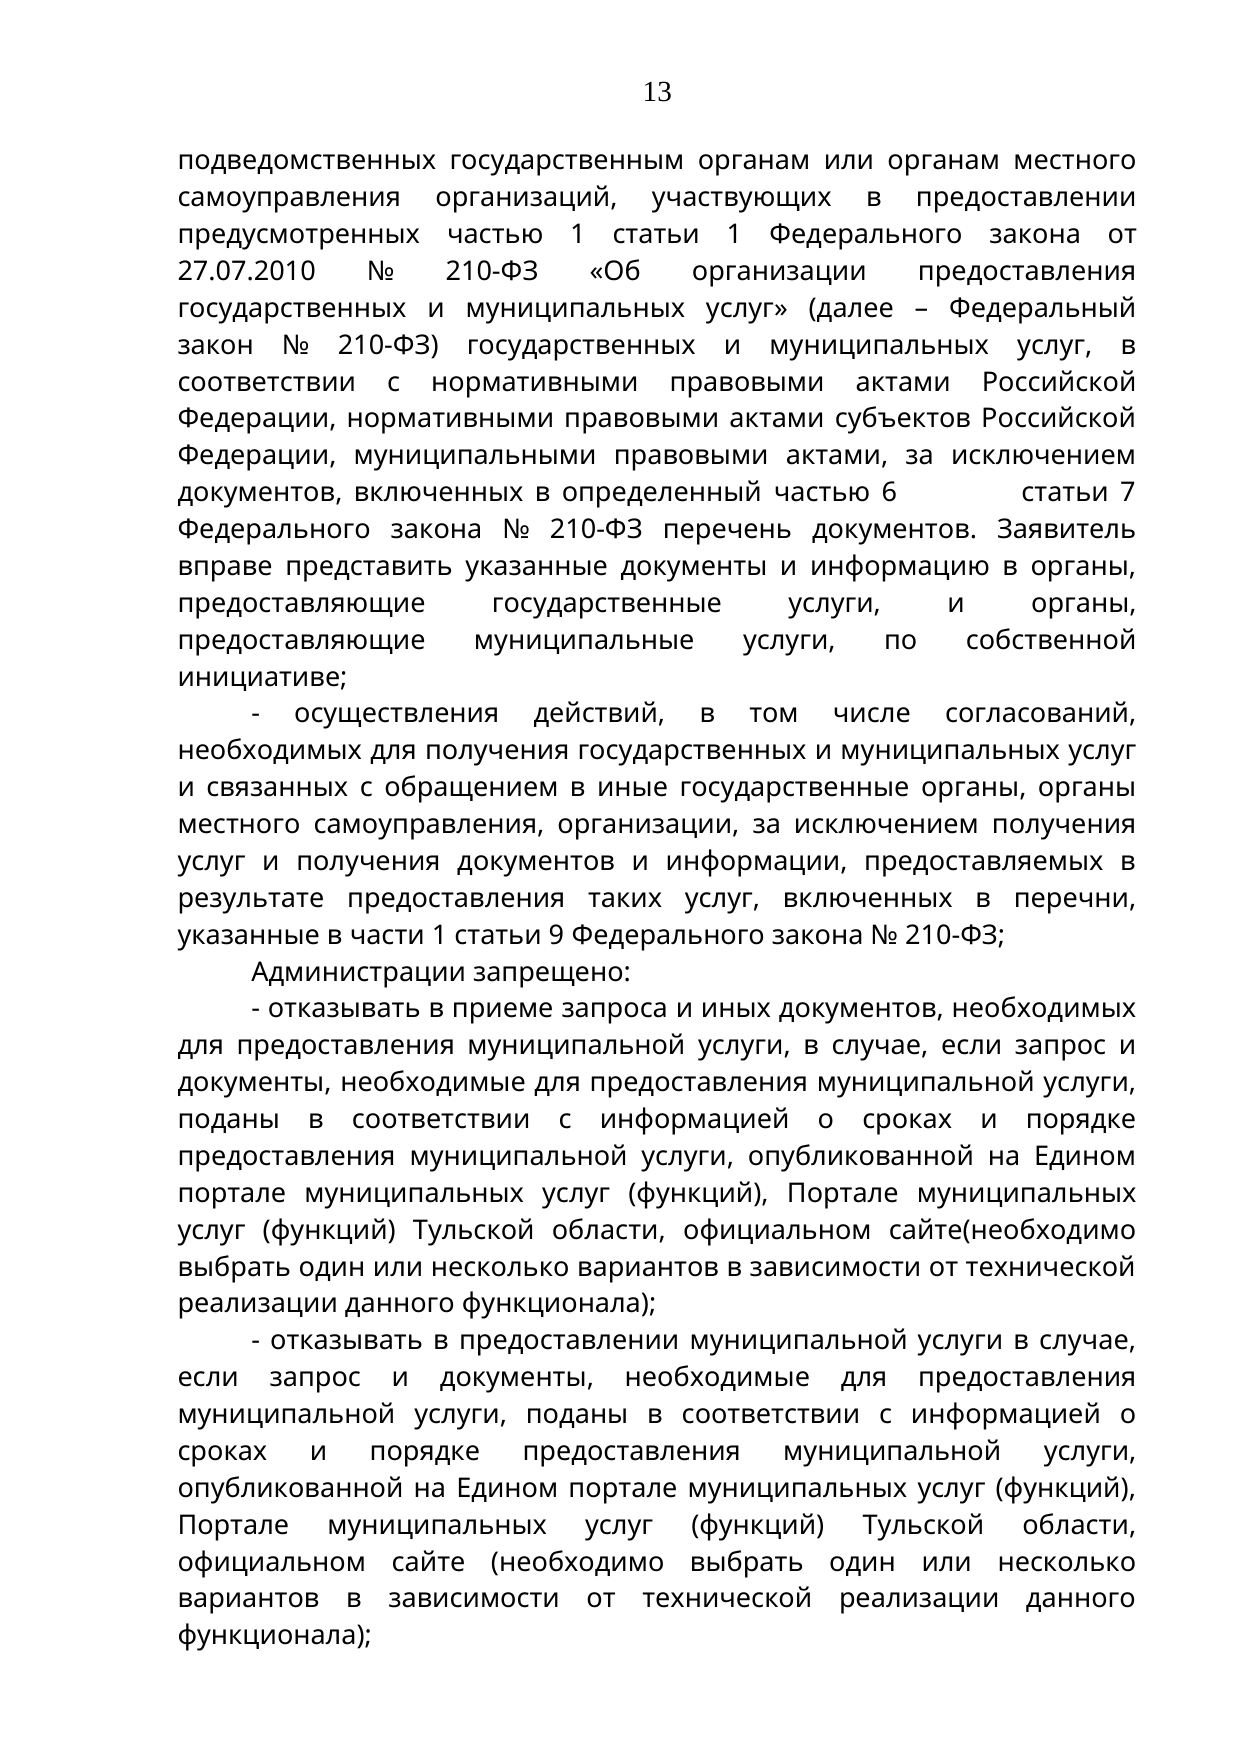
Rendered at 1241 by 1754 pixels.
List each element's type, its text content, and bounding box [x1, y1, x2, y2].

text - отказывать в приеме запроса и иных документов, необходимых для предоставления муниципальной услуги, в случае, если запрос и документы, необходимые для предоставления муниципальной услуги, поданы в соответствии с информацией о сроках и порядке предоставления муниципальной услуги, опубликованной на Едином портале муниципальных услуг (функций), Портале муниципальных услуг (функций) Тульской области, официальном сайте(необходимо выбрать один или несколько вариантов в зависимости от технической реализации данного функционала); [177, 989, 1137, 1321]
text - осуществления действий, в том числе согласований, необходимых для получения государственных и муниципальных услуг и связанных с обращением в иные государственные органы, органы местного самоуправления, организации, за исключением получения услуг и получения документов и информации, предоставляемых в результате предоставления таких услуг, включенных в перечни, указанные в части 1 статьи 9 Федерального закона № 210-ФЗ; [177, 694, 1137, 952]
text - отказывать в предоставлении муниципальной услуги в случае, если запрос и документы, необходимые для предоставления муниципальной услуги, поданы в соответствии с информацией о сроках и порядке предоставления муниципальной услуги, опубликованной на Едином портале муниципальных услуг (функций), Портале муниципальных услуг (функций) Тульской области, официальном сайте (необходимо выбрать один или несколько вариантов в зависимости от технической реализации данного функционала); [177, 1321, 1137, 1653]
text Администрации запрещено: [177, 952, 1137, 989]
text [177, 141, 1137, 694]
